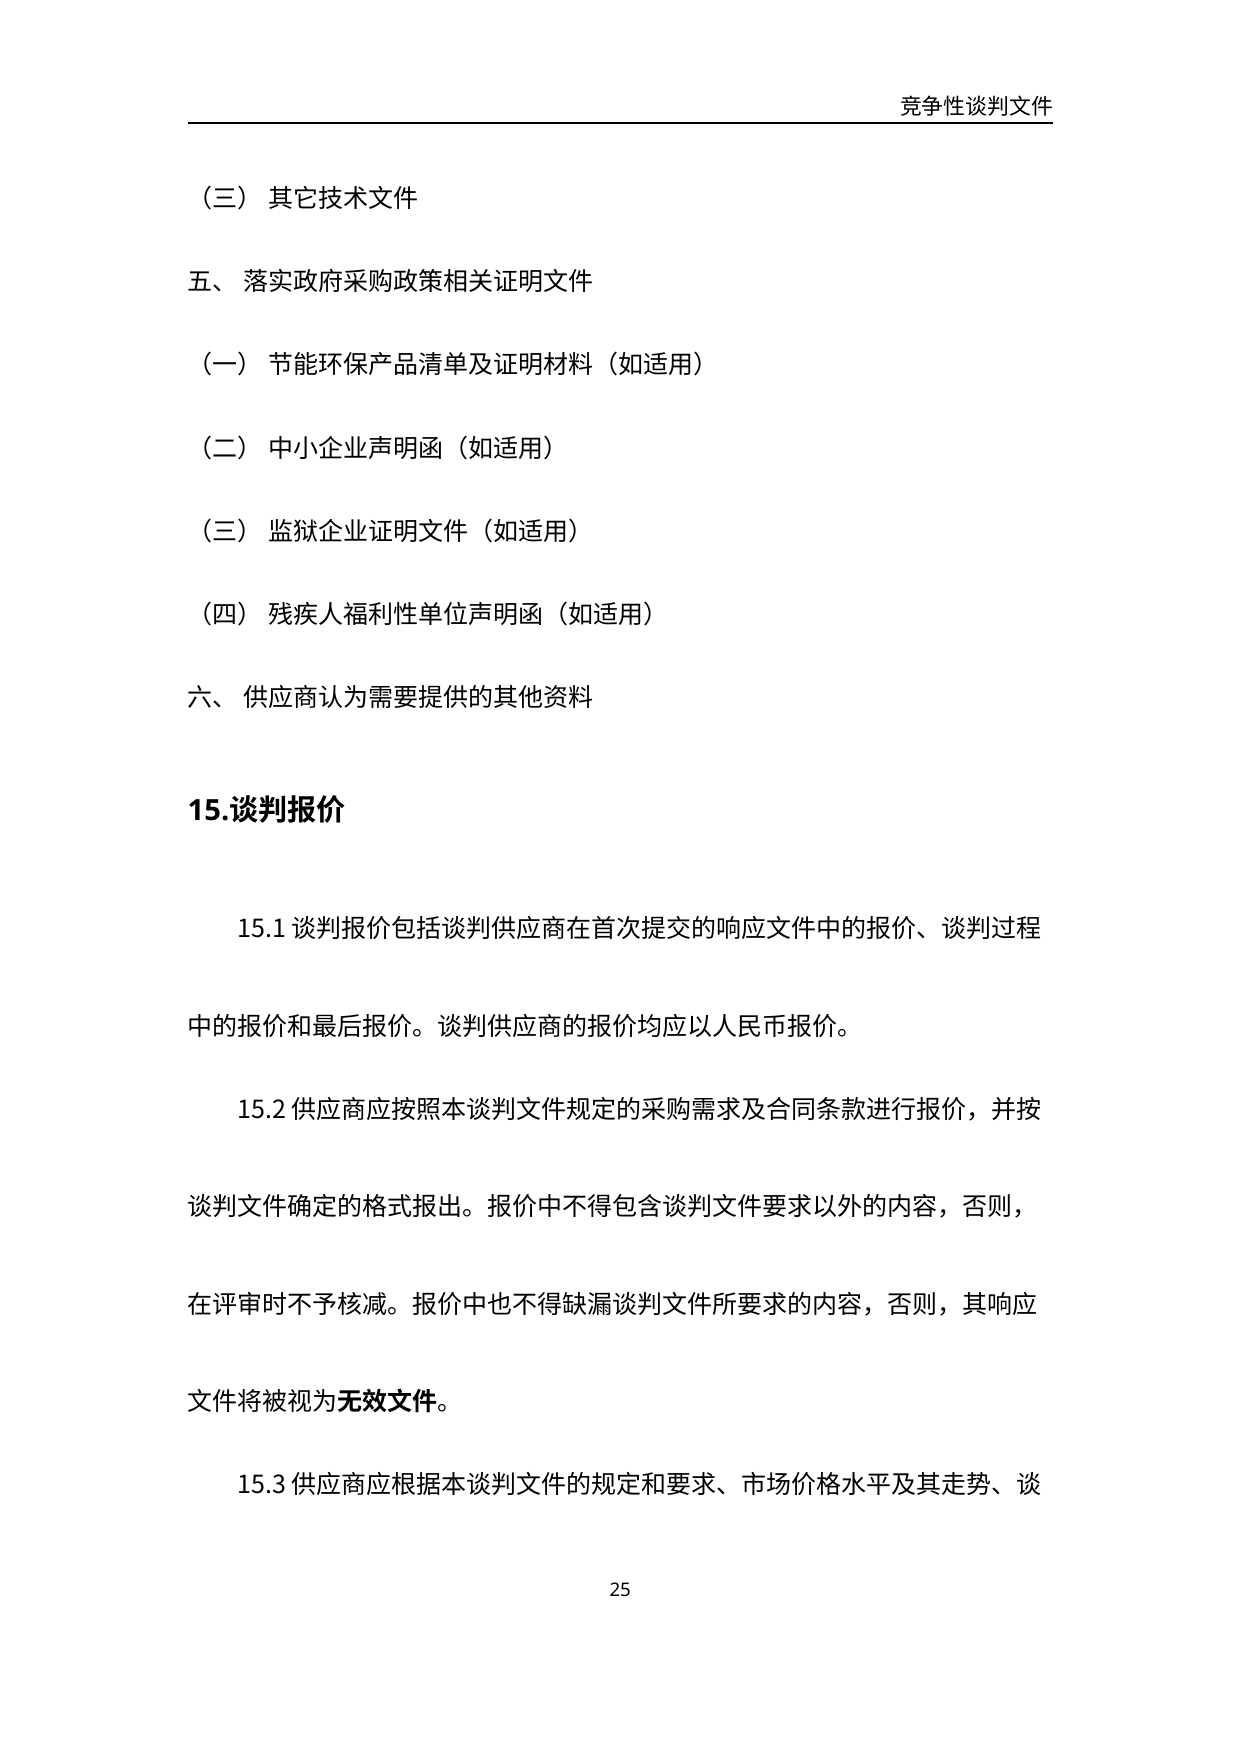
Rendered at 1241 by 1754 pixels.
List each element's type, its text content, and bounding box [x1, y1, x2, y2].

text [187, 1450, 1053, 1515]
text （四） 残疾人福利性单位声明函（如适用） [187, 580, 1053, 645]
text 15.2供应商应按照本谈判文件规定的采购需求及合同条款进行报价，并按谈判文件确定的格式报出。报价中不得包含谈判文件要求以外的内容，否则，在评审时不予核减。报价中也不得缺漏谈判文件所要求的内容，否则，其响应文件将被视为无效文件。 [187, 1075, 1053, 1432]
text 15.1谈判报价包括谈判供应商在首次提交的响应文件中的报价、谈判过程中的报价和最后报价。谈判供应商的报价均应以人民币报价。 [187, 894, 1053, 1057]
subtitle 谈判报价 [187, 775, 1053, 840]
text （三） 监狱企业证明文件（如适用） [187, 497, 1053, 562]
text （二） 中小企业声明函（如适用） [187, 414, 1053, 479]
text （三） 其它技术文件 [187, 164, 1053, 229]
text （一） 节能环保产品清单及证明材料（如适用） [187, 331, 1053, 396]
text 六、 供应商认为需要提供的其他资料 [187, 663, 1053, 728]
text 五、 落实政府采购政策相关证明文件 [187, 247, 1053, 312]
